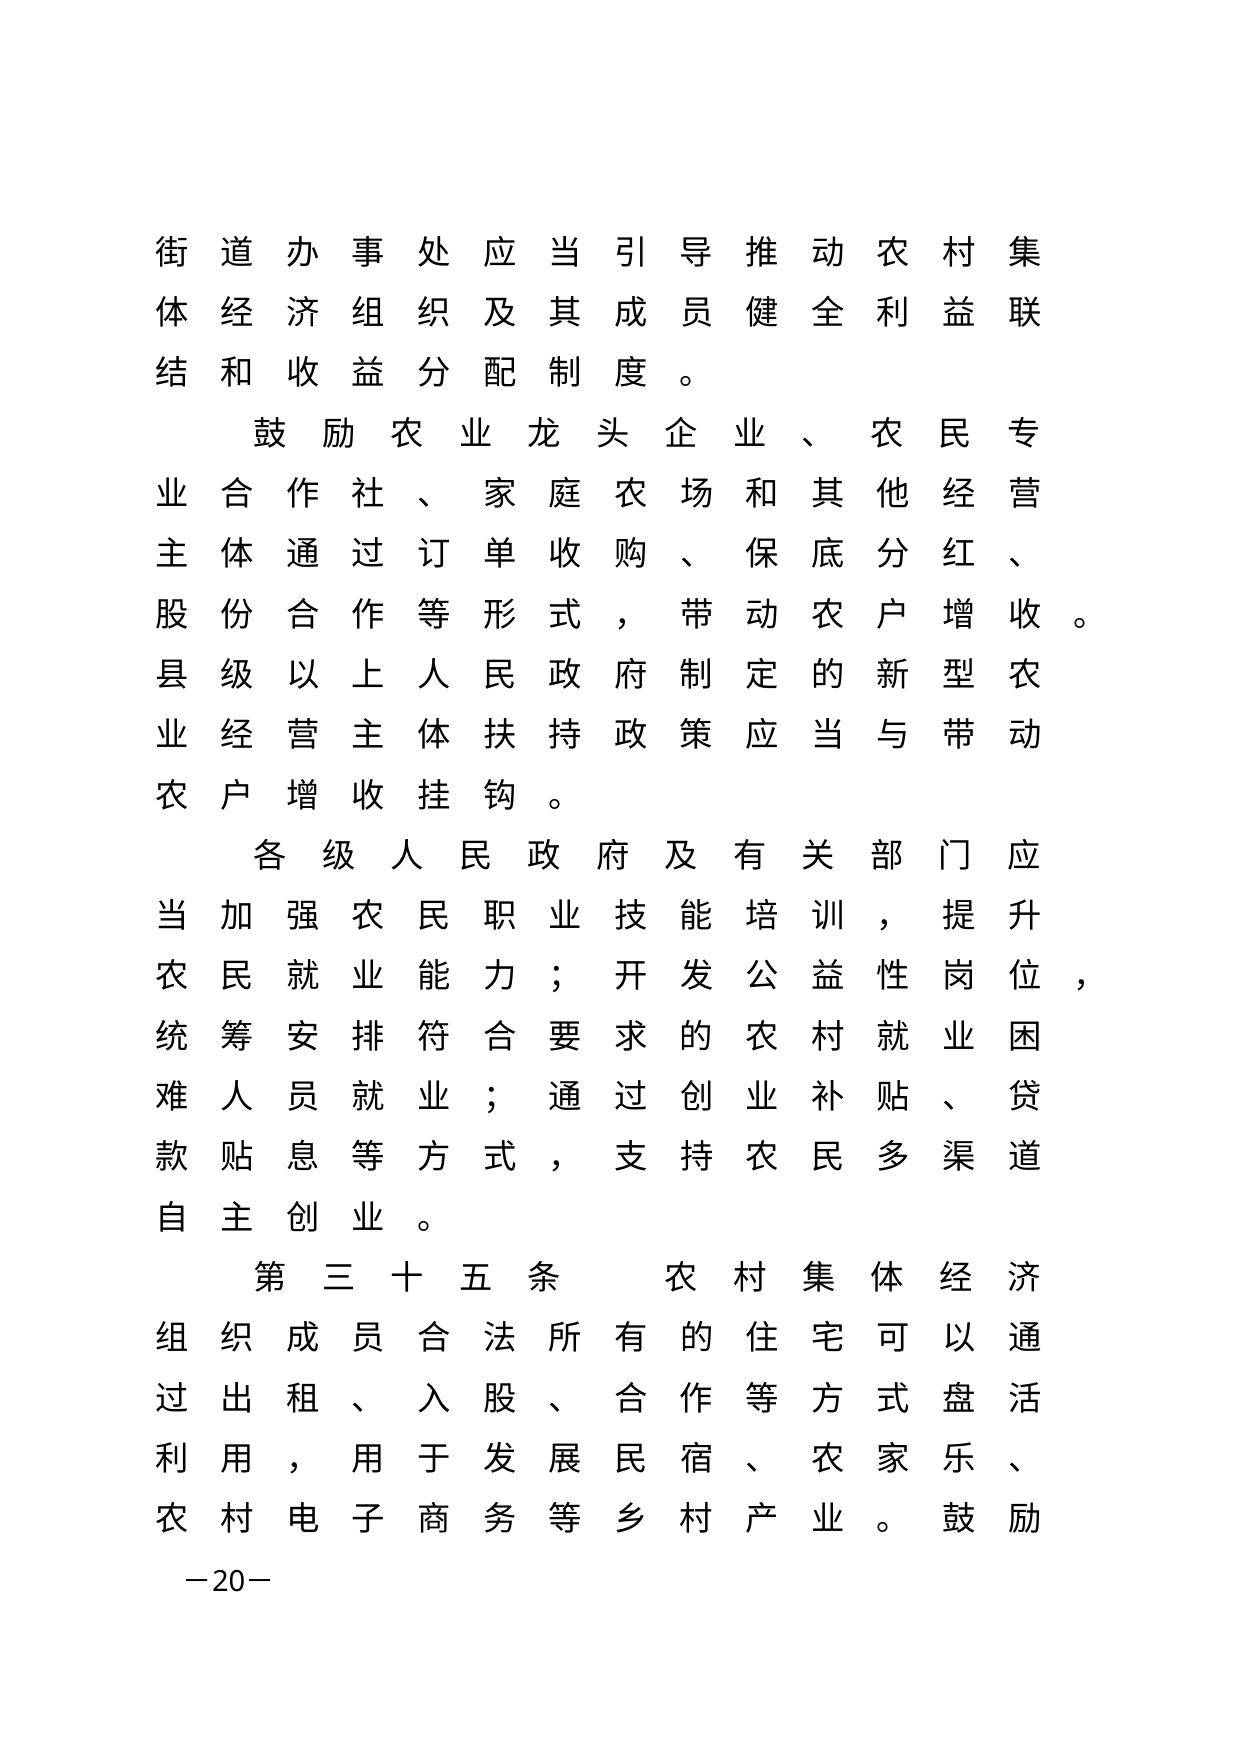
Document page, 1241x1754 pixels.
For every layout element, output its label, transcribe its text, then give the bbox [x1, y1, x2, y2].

text 第三十五条 农村集体经济组织成员合法所有的住宅可以通过出租、入股、合作等方式盘活利用，用于发展民宿、农家乐、农村电子商务等乡村产业。鼓励农村集体经济组织对闲置住宅进行统一盘活利用。 [155, 1245, 1073, 1546]
text 鼓励农业龙头企业、农民专业合作社、家庭农场和其他经营主体通过订单收购、保底分红、股份合作等形式，带动农户增收。县级以上人民政府制定的新型农业经营主体扶持政策应当与带动农户增收挂钩。 [155, 400, 1073, 823]
text 各级人民政府及有关部门应当加强农民职业技能培训，提升农民就业能力；开发公益性岗位，统筹安排符合要求的农村就业困难人员就业；通过创业补贴、贷款贴息等方式，支持农民多渠道自主创业。 [155, 823, 1073, 1245]
text 第三十四条 乡镇人民政府、街道办事处应当引导推动农村集体经济组织及其成员健全利益联结和收益分配制度。 [155, 219, 1073, 400]
